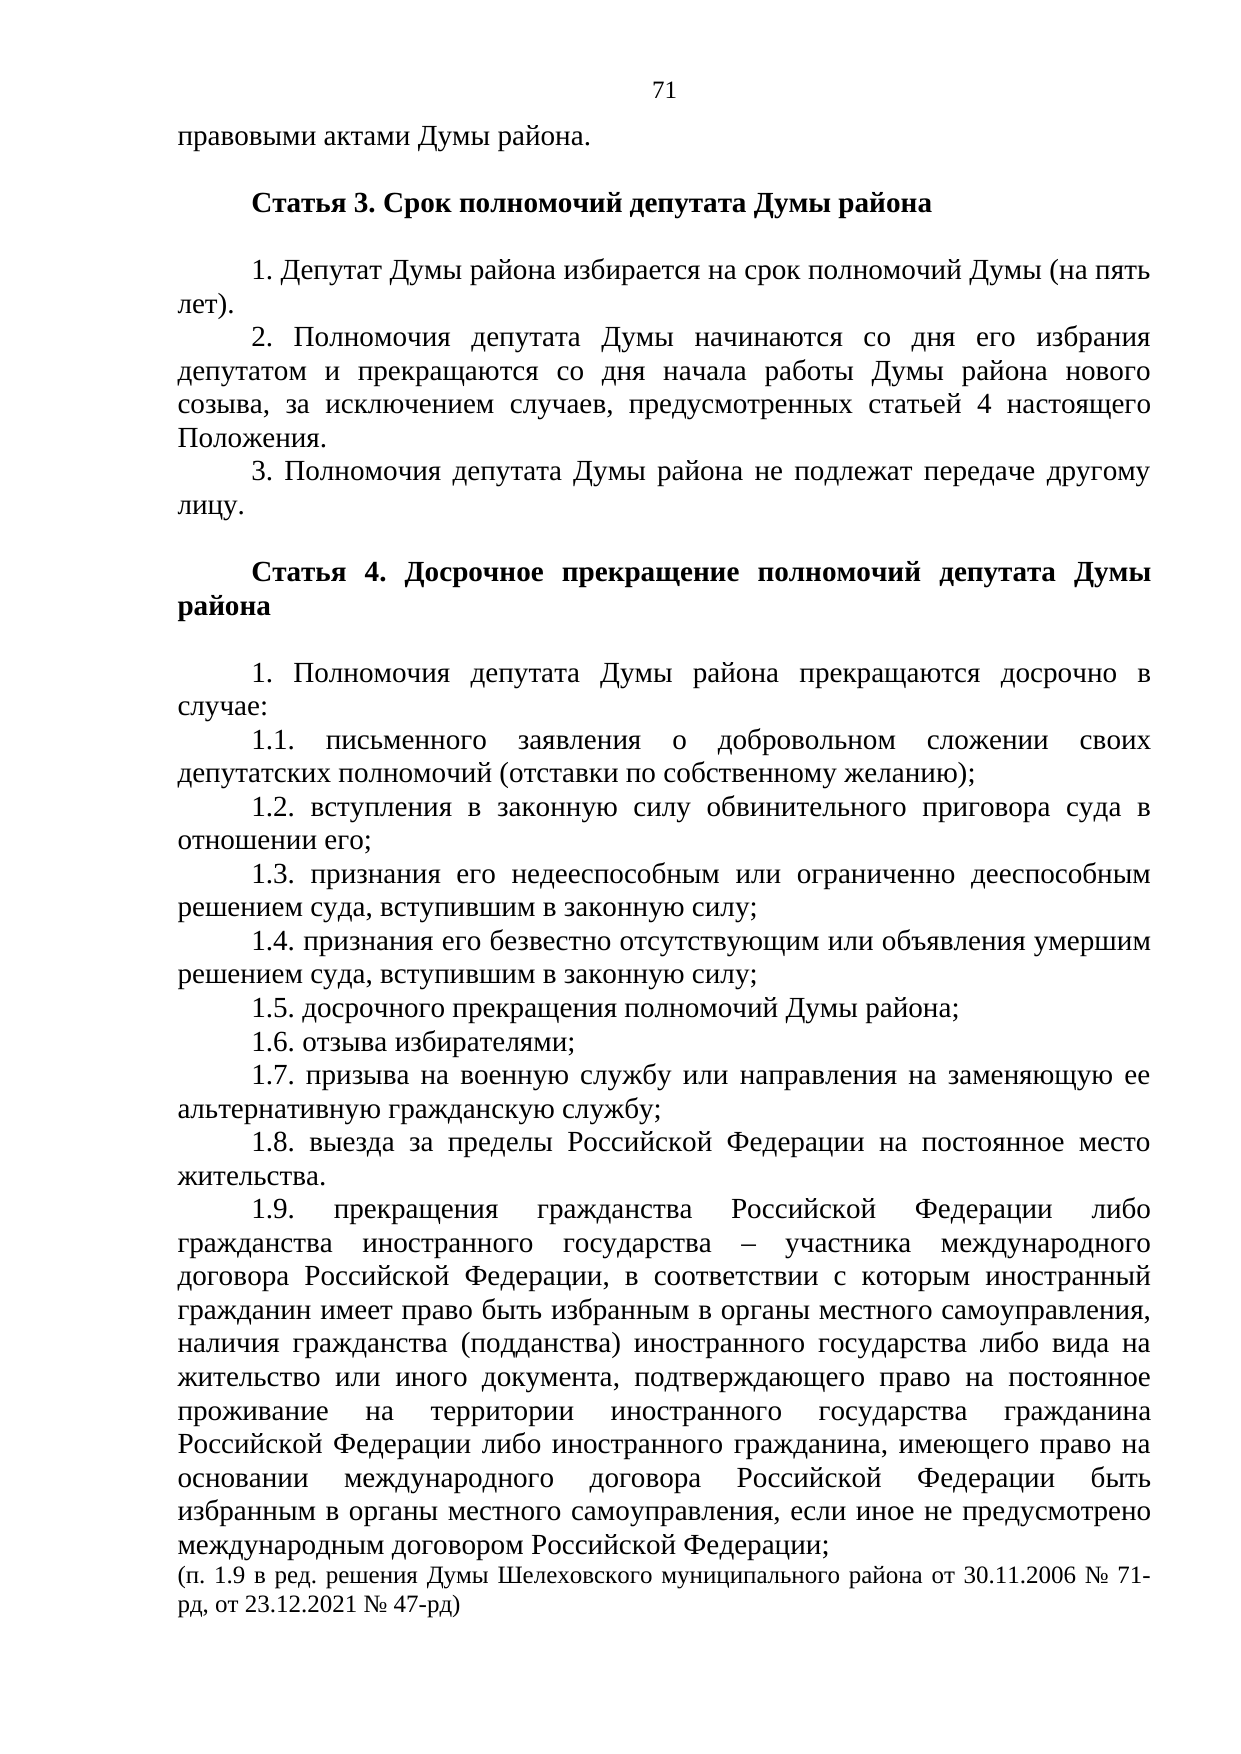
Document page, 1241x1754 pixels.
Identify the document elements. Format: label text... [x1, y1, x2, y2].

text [177, 118, 1152, 152]
text 1.7. призыва на военную службу или направления на заменяющую ее альтернативную гражданскую службу; [177, 1057, 1152, 1124]
text 1.9. прекращения гражданства Российской Федерации либо гражданства иностранного государства – участника международного договора Российской Федерации, в соответствии с которым иностранный гражданин имеет право быть избранным в органы местного самоуправления, наличия гражданства (подданства) иностранного государства либо вида на жительство или иного документа, подтверждающего право на постоянное проживание на территории иностранного государства гражданина Российской Федерации либо иностранного гражданина, имеющего право на основании международного договора Российской Федерации быть избранным в органы местного самоуправления, если иное не предусмотрено международным договором Российской Федерации; [177, 1191, 1152, 1560]
text 1.5. досрочного прекращения полномочий Думы района; [177, 990, 1152, 1024]
text Статья 4. Досрочное прекращение полномочий депутата Думы района [177, 554, 1152, 621]
text 1.3. признания его недееспособным или ограниченно дееспособным решением суда, вступившим в законную силу; [177, 856, 1152, 923]
text 1.1. письменного заявления о добровольном сложении своих депутатских полномочий (отставки по собственному желанию); [177, 722, 1152, 789]
text 1.2. вступления в законную силу обвинительного приговора суда в отношении его; [177, 789, 1152, 856]
text 3. Полномочия депутата Думы района не подлежат передаче другому лицу. [177, 453, 1152, 521]
text 1.8. выезда за пределы Российской Федерации на постоянное место жительства. [177, 1124, 1152, 1191]
text 2. Полномочия депутата Думы начинаются со дня его избрания депутатом и прекращаются со дня начала работы Думы района нового созыва, за исключением случаев, предусмотренных статьей 4 настоящего Положения. [177, 319, 1152, 453]
text 1. Депутат Думы района избирается на срок полномочий Думы (на пять лет). [177, 252, 1152, 319]
text (п. 1.9 в ред. решения Думы Шелеховского муниципального района от 30.11.2006 № 71-рд, от 23.12.2021 № 47-рд) [177, 1560, 1152, 1618]
subtitle Статья 3. Срок полномочий депутата Думы района [177, 185, 1152, 219]
text 1.6. отзыва избирателями; [177, 1024, 1152, 1057]
text 1. Полномочия депутата Думы района прекращаются досрочно в случае: [177, 655, 1152, 722]
text 1.4. признания его безвестно отсутствующим или объявления умершим решением суда, вступившим в законную силу; [177, 923, 1152, 990]
